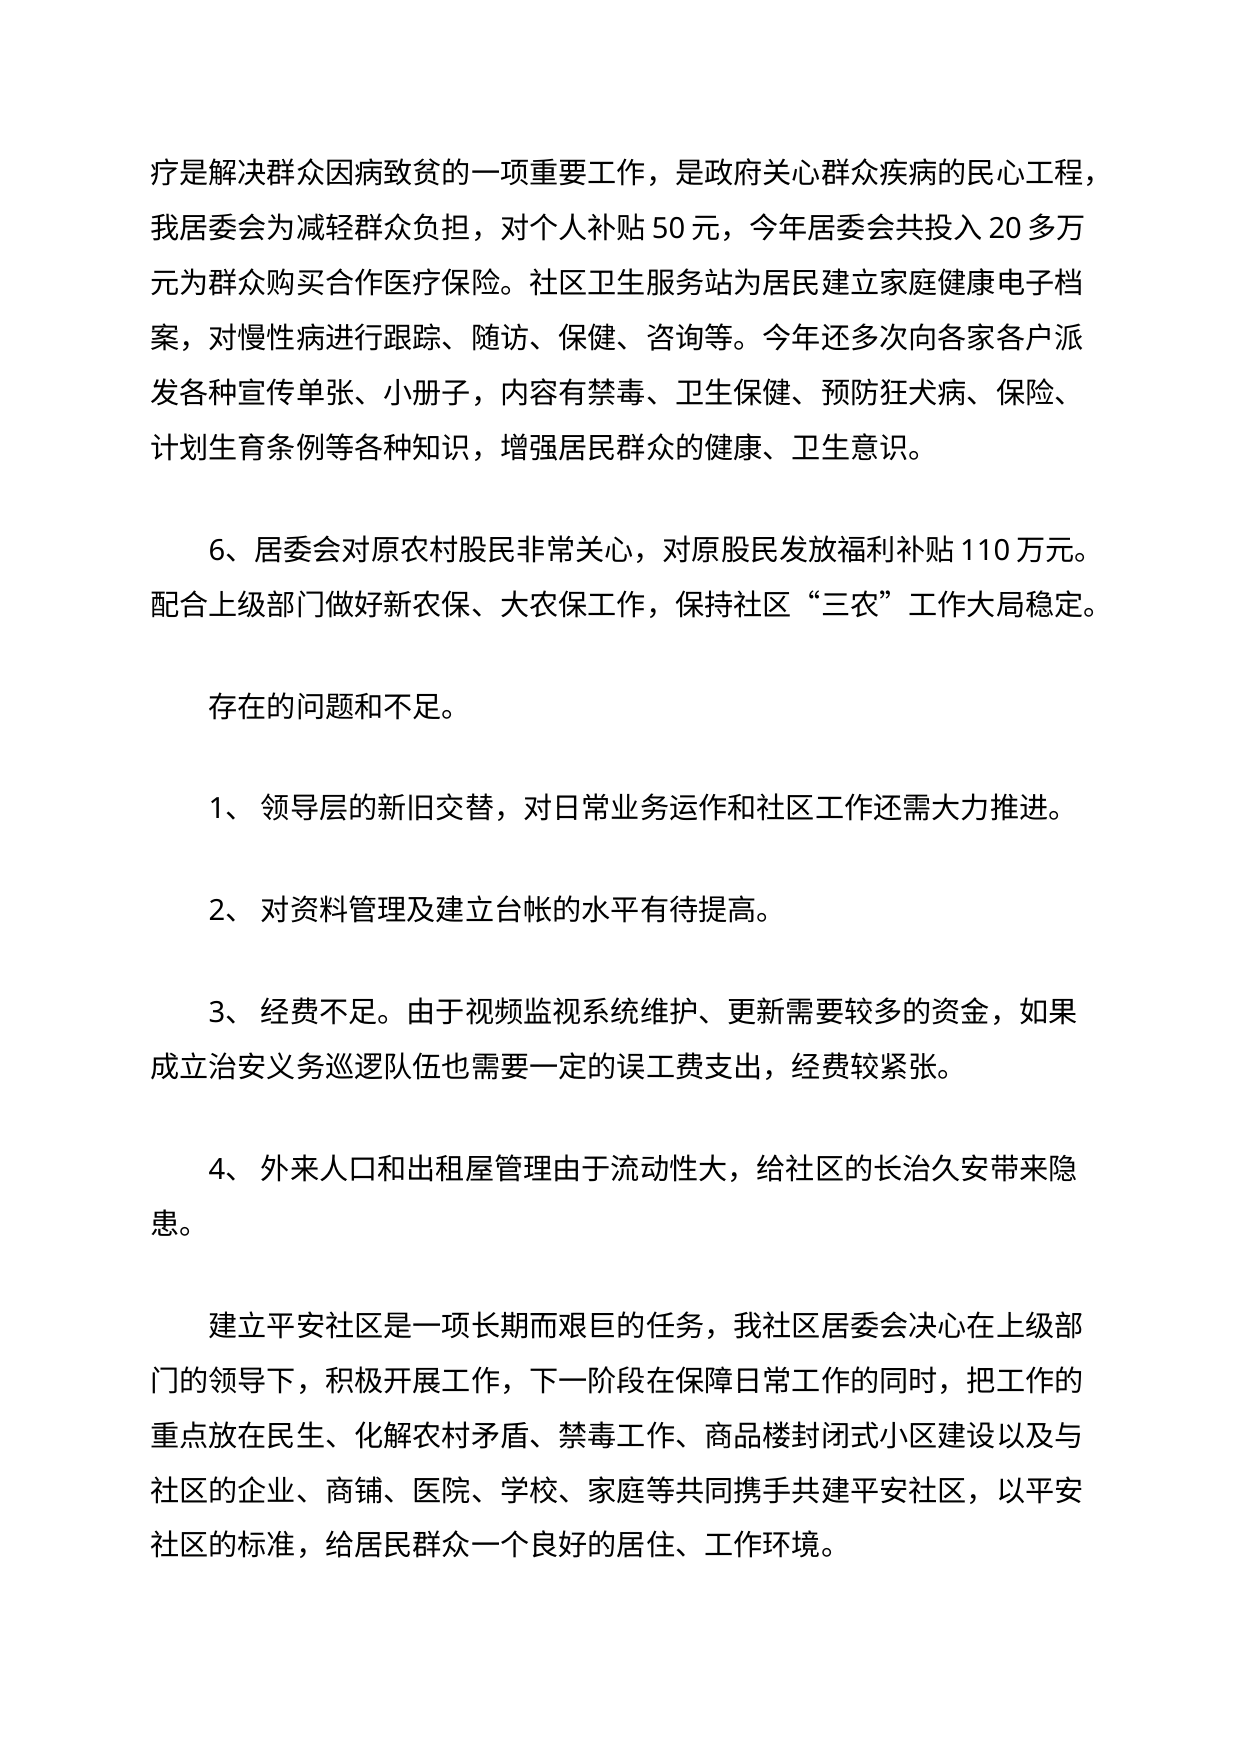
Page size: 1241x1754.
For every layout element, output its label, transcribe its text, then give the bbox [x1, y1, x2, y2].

text 3、 经费不足。由于视频监视系统维护、更新需要较多的资金，如果成立治安义务巡逻队伍也需要一定的误工费支出，经费较紧张。 [150, 989, 1090, 1086]
text 4、 外来人口和出租屋管理由于流动性大，给社区的长治久安带来隐患。 [150, 1146, 1090, 1243]
text 建立平安社区是一项长期而艰巨的任务，我社区居委会决心在上级部门的领导下，积极开展工作，下一阶段在保障日常工作的同时，把工作的重点放在民生、化解农村矛盾、禁毒工作、商品楼封闭式小区建设以及与社区的企业、商铺、医院、学校、家庭等共同携手共建平安社区，以平安社区的标准，给居民群众一个良好的居住、工作环境。 [150, 1302, 1090, 1564]
text 1、 领导层的新旧交替，对日常业务运作和社区工作还需大力推进。 [150, 785, 1090, 827]
text 6、居委会对原农村股民非常关心，对原股民发放福利补贴110万元。配合上级部门做好新农保、大农保工作，保持社区“三农”工作大局稳定。 [150, 526, 1090, 624]
text 2、 对资料管理及建立台帐的水平有待提高。 [150, 887, 1090, 929]
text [150, 150, 1090, 467]
text 存在的问题和不足。 [150, 683, 1090, 725]
